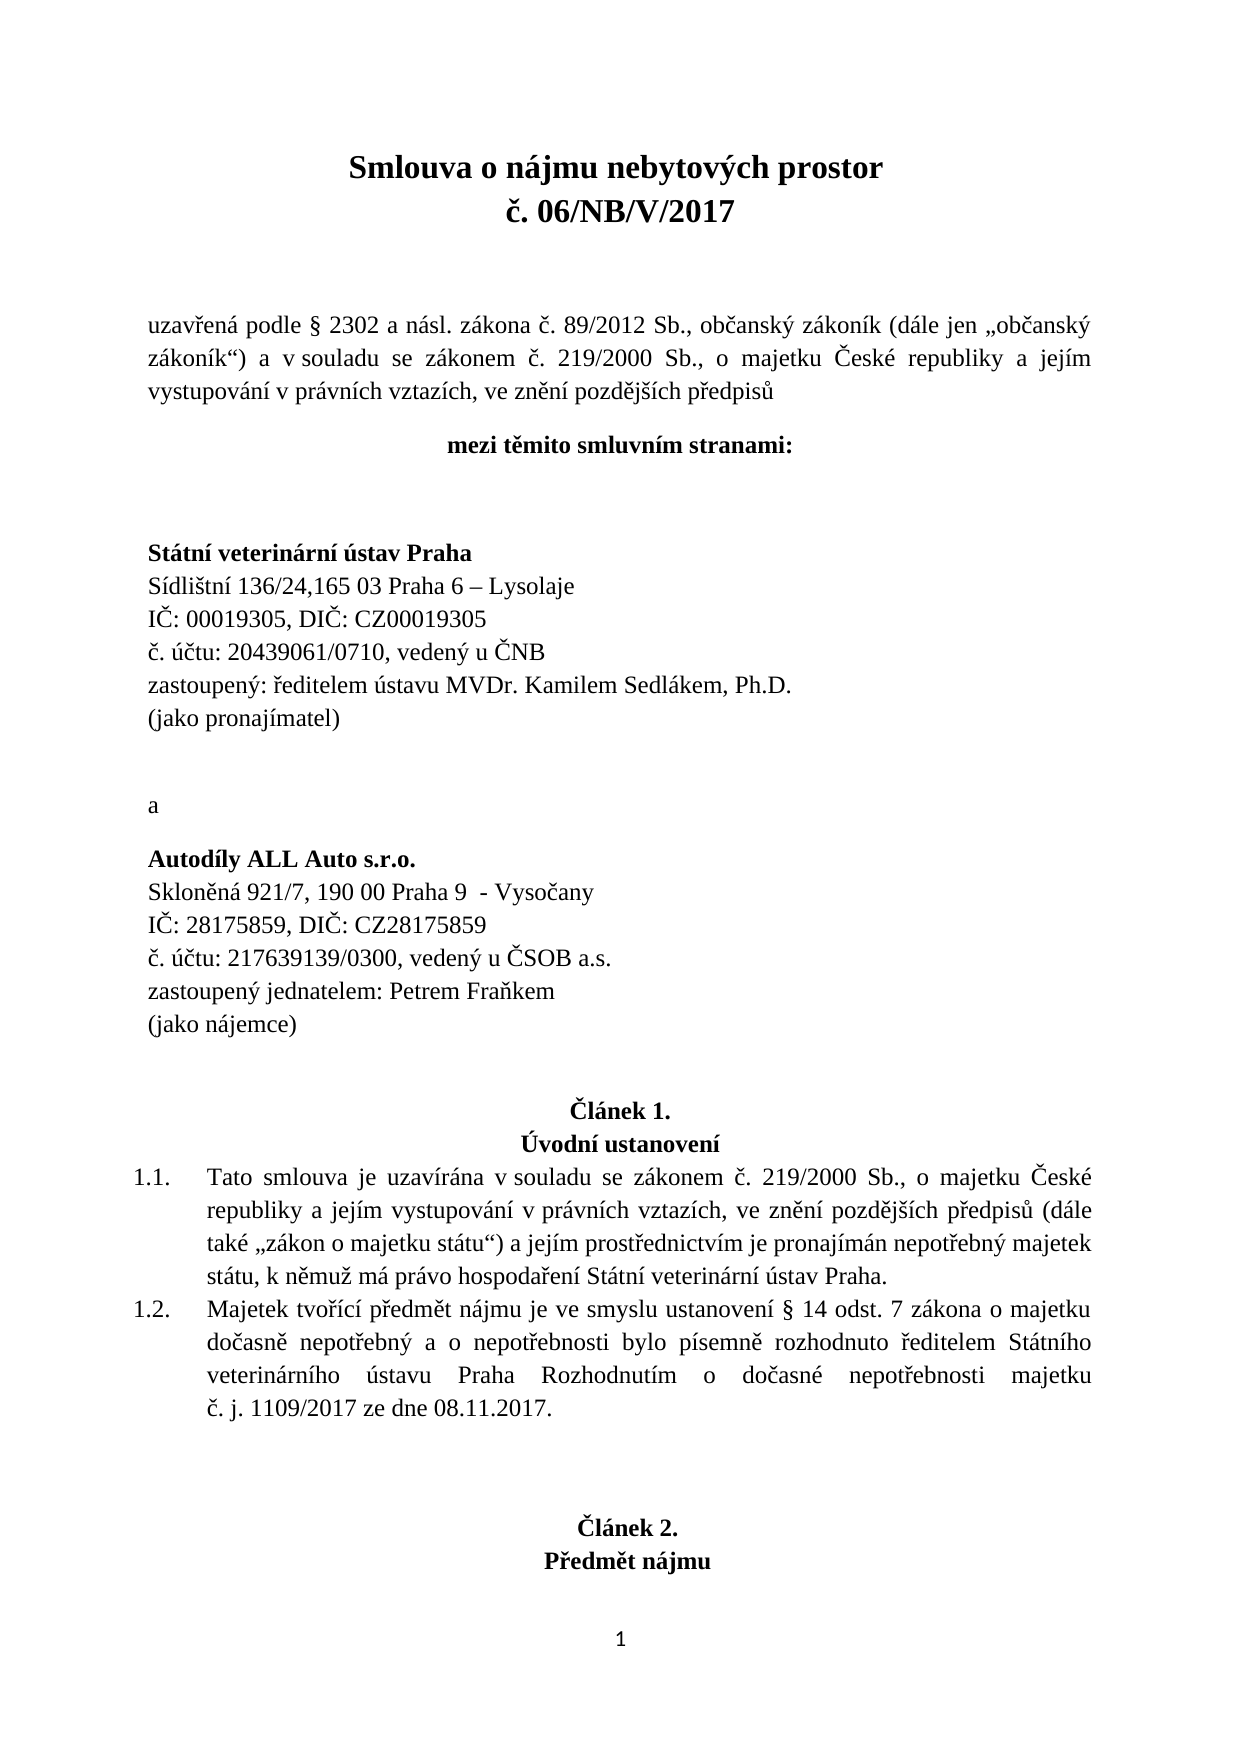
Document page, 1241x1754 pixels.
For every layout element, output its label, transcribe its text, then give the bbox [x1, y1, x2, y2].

text č. účtu: 217639139/0300, vedený u ČSOB a.s. [148, 943, 1093, 972]
text mezi těmito smluvním stranami: [148, 430, 1093, 459]
text zastoupený: ředitelem ústavu MVDr. Kamilem Sedlákem, Ph.D. [148, 670, 1093, 699]
text Smlouva o nájmu nebytových prostor č. 06/NB/V/2017 [148, 148, 1093, 230]
text IČ: 28175859, DIČ: CZ28175859 [148, 910, 1093, 939]
list Majetek tvořící předmět nájmu je ve smyslu ustanovení § 14 odst. 7 zákona o majetku dočasně nepotřebný a o nepotřebnosti bylo písemně rozhodnuto ředitelem Státního veterinárního ústavu Praha Rozhodnutím o dočasné nepotřebnosti majetku č. j. 1109/2017 ze dne 08.11.2017. [133, 1294, 1093, 1422]
subtitle Předmět nájmu [162, 1546, 1093, 1575]
list Tato smlouva je uzavírána v souladu se zákonem č. 219/2000 Sb., o majetku České republiky a jejím vystupování v právních vztazích, ve znění pozdějších předpisů (dále také „zákon o majetku státu“) a jejím prostřednictvím je pronajímán nepotřebný majetek státu, k němuž má právo hospodaření Státní veterinární ústav Praha. [133, 1162, 1093, 1290]
text zastoupený jednatelem: Petrem Fraňkem [148, 976, 1093, 1005]
text uzavřená podle § 2302 a násl. zákona č. 89/2012 Sb., občanský zákoník (dále jen „občanský zákoník“) a v souladu se zákonem č. 219/2000 Sb., o majetku České republiky a jejím vystupování v právních vztazích, ve znění pozdějších předpisů [148, 310, 1093, 405]
text a [148, 790, 1093, 819]
text (jako pronajímatel) [148, 703, 1093, 732]
subtitle Článek 2. [162, 1513, 1093, 1542]
text Autodíly ALL Auto s.r.o. [148, 844, 1093, 873]
text (jako nájemce) [148, 1009, 1093, 1038]
subtitle Úvodní ustanovení [148, 1129, 1093, 1158]
text IČ: 00019305, DIČ: CZ00019305 [148, 604, 1093, 633]
text Sídlištní 136/24,165 03 Praha 6 – Lysolaje [148, 571, 1093, 600]
text Skloněná 921/7, 190 00 Praha 9 - Vysočany [148, 877, 1093, 906]
subtitle Článek 1. [148, 1096, 1093, 1124]
text č. účtu: 20439061/0710, vedený u ČNB [148, 637, 1093, 666]
text Státní veterinární ústav Praha [148, 538, 1093, 567]
